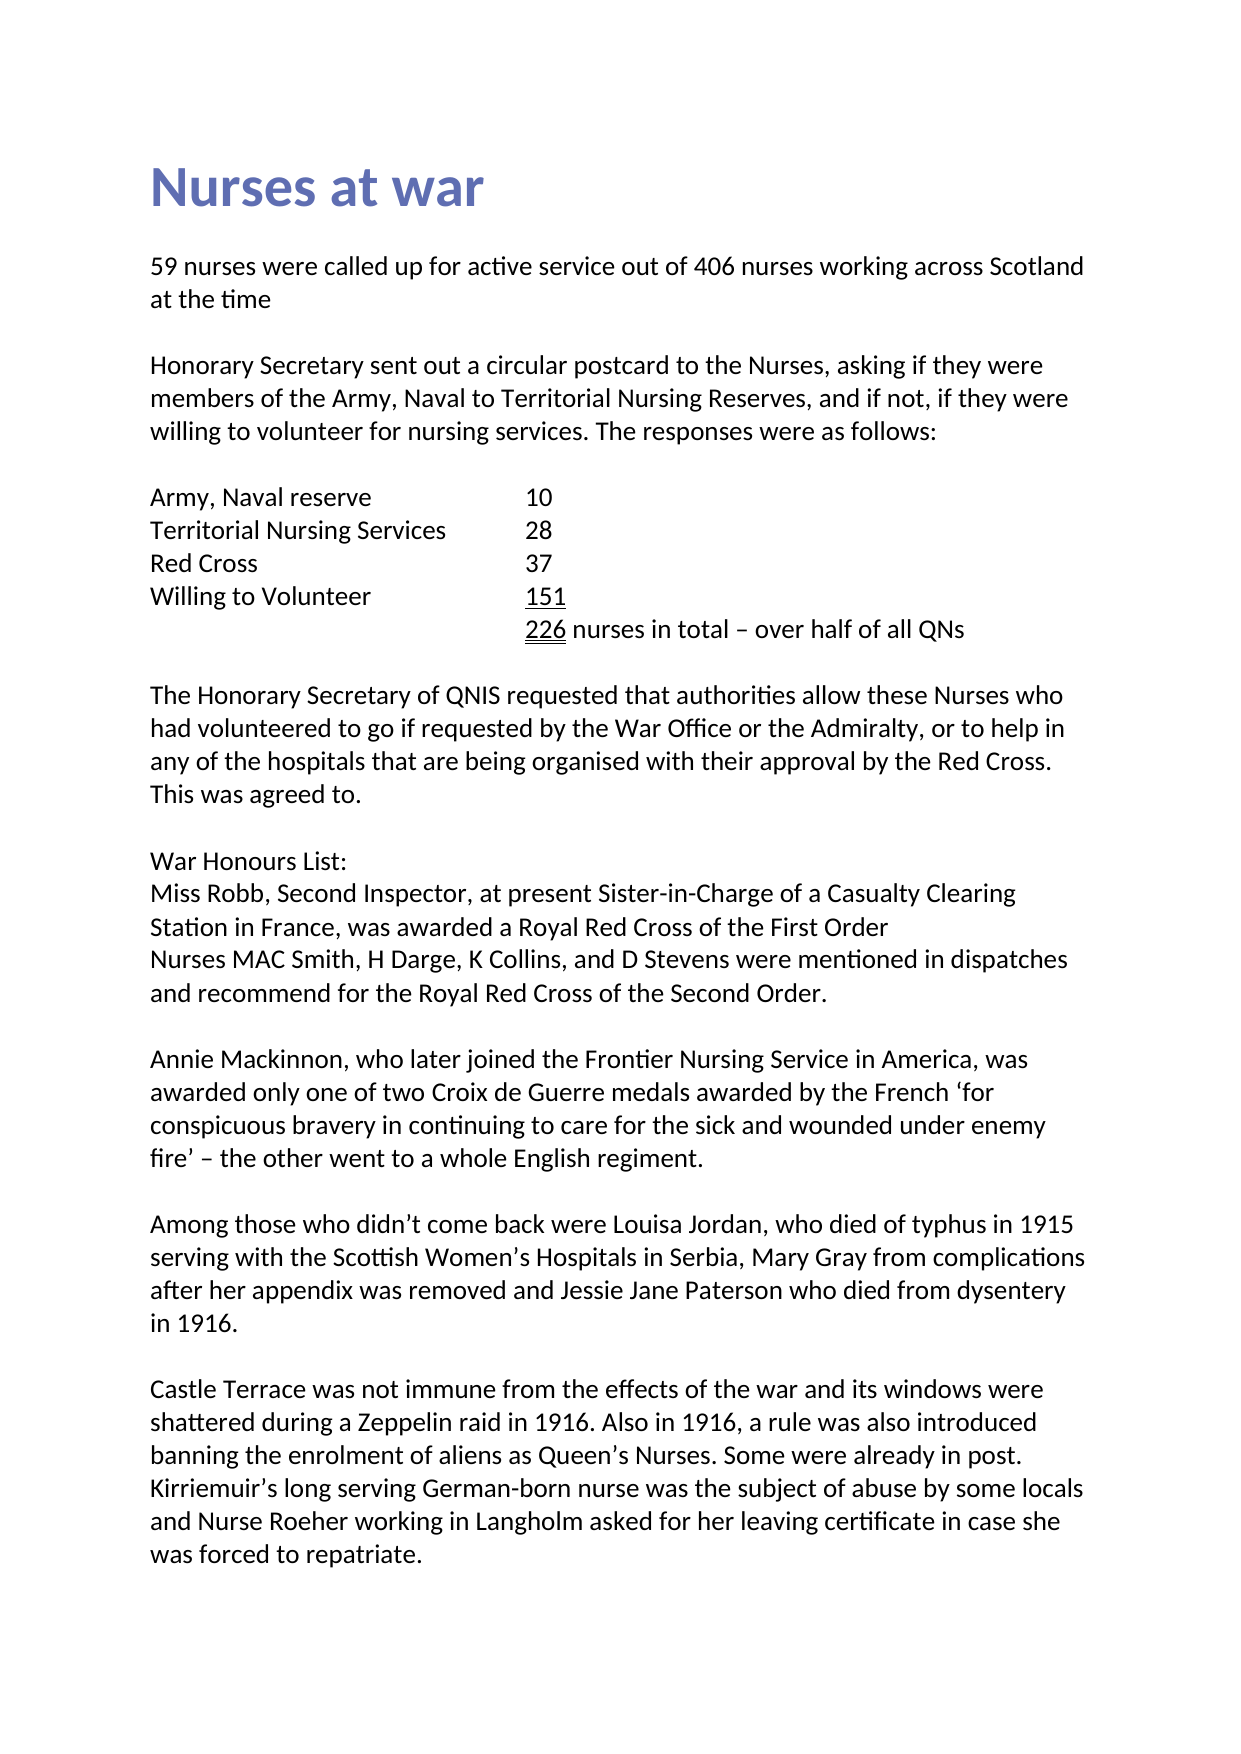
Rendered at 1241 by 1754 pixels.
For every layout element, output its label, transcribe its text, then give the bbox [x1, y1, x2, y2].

text Miss Robb, Second Inspector, at present Sister-in-Charge of a Casualty Clearing Station in France, was awarded a Royal Red Cross of the First Order [150, 877, 1090, 943]
text 226 nurses in total – over half of all QNs [450, 612, 1090, 646]
text Nurses at war [150, 150, 1090, 221]
text Willing to Volunteer 151 [150, 579, 1090, 612]
text Nurses MAC Smith, H Darge, K Collins, and D Stevens were mentioned in dispatches and recommend for the Royal Red Cross of the Second Order. [150, 943, 1090, 1009]
text Army, Naval reserve 10 [150, 480, 1090, 513]
text Castle Terrace was not immune from the effects of the war and its windows were shattered during a Zeppelin raid in 1916. Also in 1916, a rule was also introduced banning the enrolment of aliens as Queen’s Nurses. Some were already in post. Kirriemuir’s long serving German-born nurse was the subject of abuse by some locals and Nurse Roeher working in Langholm asked for her leaving certificate in case she was forced to repatriate. [150, 1372, 1090, 1570]
text Red Cross 37 [150, 546, 1090, 579]
text The Honorary Secretary of QNIS requested that authorities allow these Nurses who had volunteered to go if requested by the War Office or the Admiralty, or to help in any of the hospitals that are being organised with their approval by the Red Cross. This was agreed to. [150, 678, 1090, 811]
text Territorial Nursing Services 28 [150, 513, 1090, 546]
text War Honours List: [150, 844, 1090, 877]
text 59 nurses were called up for active service out of 406 nurses working across Scotland at the time [150, 249, 1090, 315]
text Among those who didn’t come back were Louisa Jordan, who died of typhus in 1915 serving with the Scottish Women’s Hospitals in Serbia, Mary Gray from complications after her appendix was removed and Jessie Jane Paterson who died from dysentery in 1916. [150, 1207, 1090, 1339]
text Honorary Secretary sent out a circular postcard to the Nurses, asking if they were members of the Army, Naval to Territorial Nursing Reserves, and if not, if they were willing to volunteer for nursing services. The responses were as follows: [150, 348, 1090, 447]
text Annie Mackinnon, who later joined the Frontier Nursing Service in America, was awarded only one of two Croix de Guerre medals awarded by the French ‘for conspicuous bravery in continuing to care for the sick and wounded under enemy fire’ – the other went to a whole English regiment. [150, 1042, 1090, 1174]
